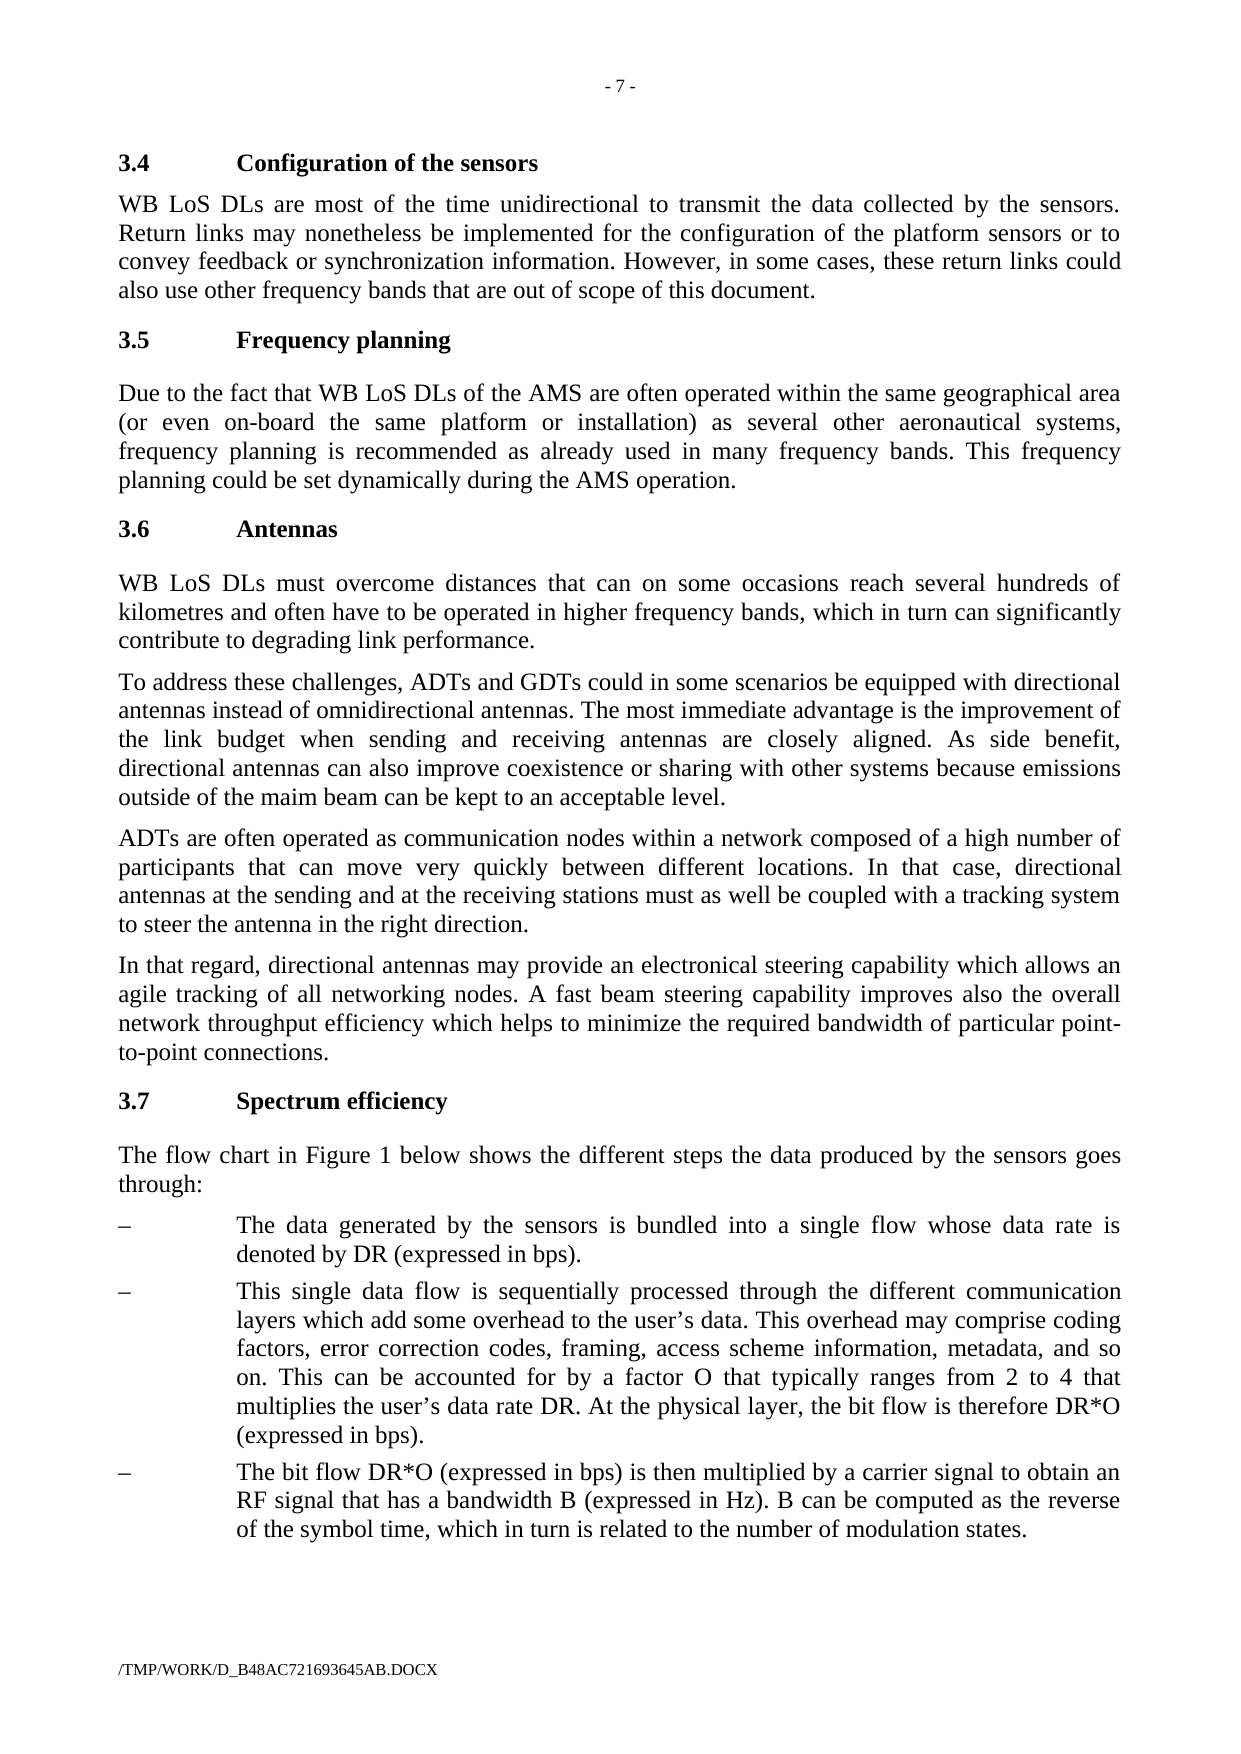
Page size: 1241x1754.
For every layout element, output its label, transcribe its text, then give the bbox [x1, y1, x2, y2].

text To address these challenges, ADTs and GDTs could in some scenarios be equipped with directional antennas instead of omnidirectional antennas. The most immediate advantage is the improvement of the link budget when sending and receiving antennas are closely aligned. As side benefit, directional antennas can also improve coexistence or sharing with other systems because emissions outside of the maim beam can be kept to an acceptable level. [118, 667, 1122, 811]
text – The data generated by the sensors is bundled into a single flow whose data rate is denoted by DR (expressed in bps). [118, 1210, 1122, 1268]
text In that regard, directional antennas may provide an electronical steering capability which allows an agile tracking of all networking nodes. A fast beam steering capability improves also the overall network throughput efficiency which helps to minimize the required bandwidth of particular point-to-point connections. [118, 951, 1122, 1066]
text WB LoS DLs are most of the time unidirectional to transmit the data collected by the sensors. Return links may nonetheless be implemented for the configuration of the platform sensors or to convey feedback or synchronization information. However, in some cases, these return links could also use other frequency bands that are out of scope of this document. [118, 189, 1122, 304]
subtitle 3.4 Configuration of the sensors [118, 148, 1122, 176]
subtitle 3.5 Frequency planning [118, 325, 1122, 353]
text – The bit flow DR*O (expressed in bps) is then multiplied by a carrier signal to obtain an RF signal that has a bandwidth B (expressed in Hz). B can be computed as the reverse of the symbol time, which in turn is related to the number of modulation states. [118, 1457, 1122, 1543]
text ADTs are often operated as communication nodes within a network composed of a high number of participants that can move very quickly between different locations. In that case, directional antennas at the sending and at the receiving stations must as well be coupled with a tracking system to steer the antenna in the right direction. [118, 823, 1122, 938]
text Due to the fact that WB LoS DLs of the AMS are often operated within the same geographical area (or even on-board the same platform or installation) as several other aeronautical systems, frequency planning is recommended as already used in many frequency bands. This frequency planning could be set dynamically during the AMS operation. [118, 378, 1122, 493]
subtitle 3.6 Antennas [118, 514, 1122, 543]
text The flow chart in Figure 1 below shows the different steps the data produced by the sensors goes through: [118, 1140, 1122, 1198]
text WB LoS DLs must overcome distances that can on some occasions reach several hundreds of kilometres and often have to be operated in higher frequency bands, which in turn can significantly contribute to degrading link performance. [118, 568, 1122, 654]
subtitle 3.7 Spectrum efficiency [118, 1086, 1122, 1115]
text – This single data flow is sequentially processed through the different communication layers which add some overhead to the user’s data. This overhead may comprise coding factors, error correction codes, framing, access scheme information, metadata, and so on. This can be accounted for by a factor O that typically ranges from 2 to 4 that multiplies the user’s data rate DR. At the physical layer, the bit flow is therefore DR*O (expressed in bps). [118, 1276, 1122, 1448]
